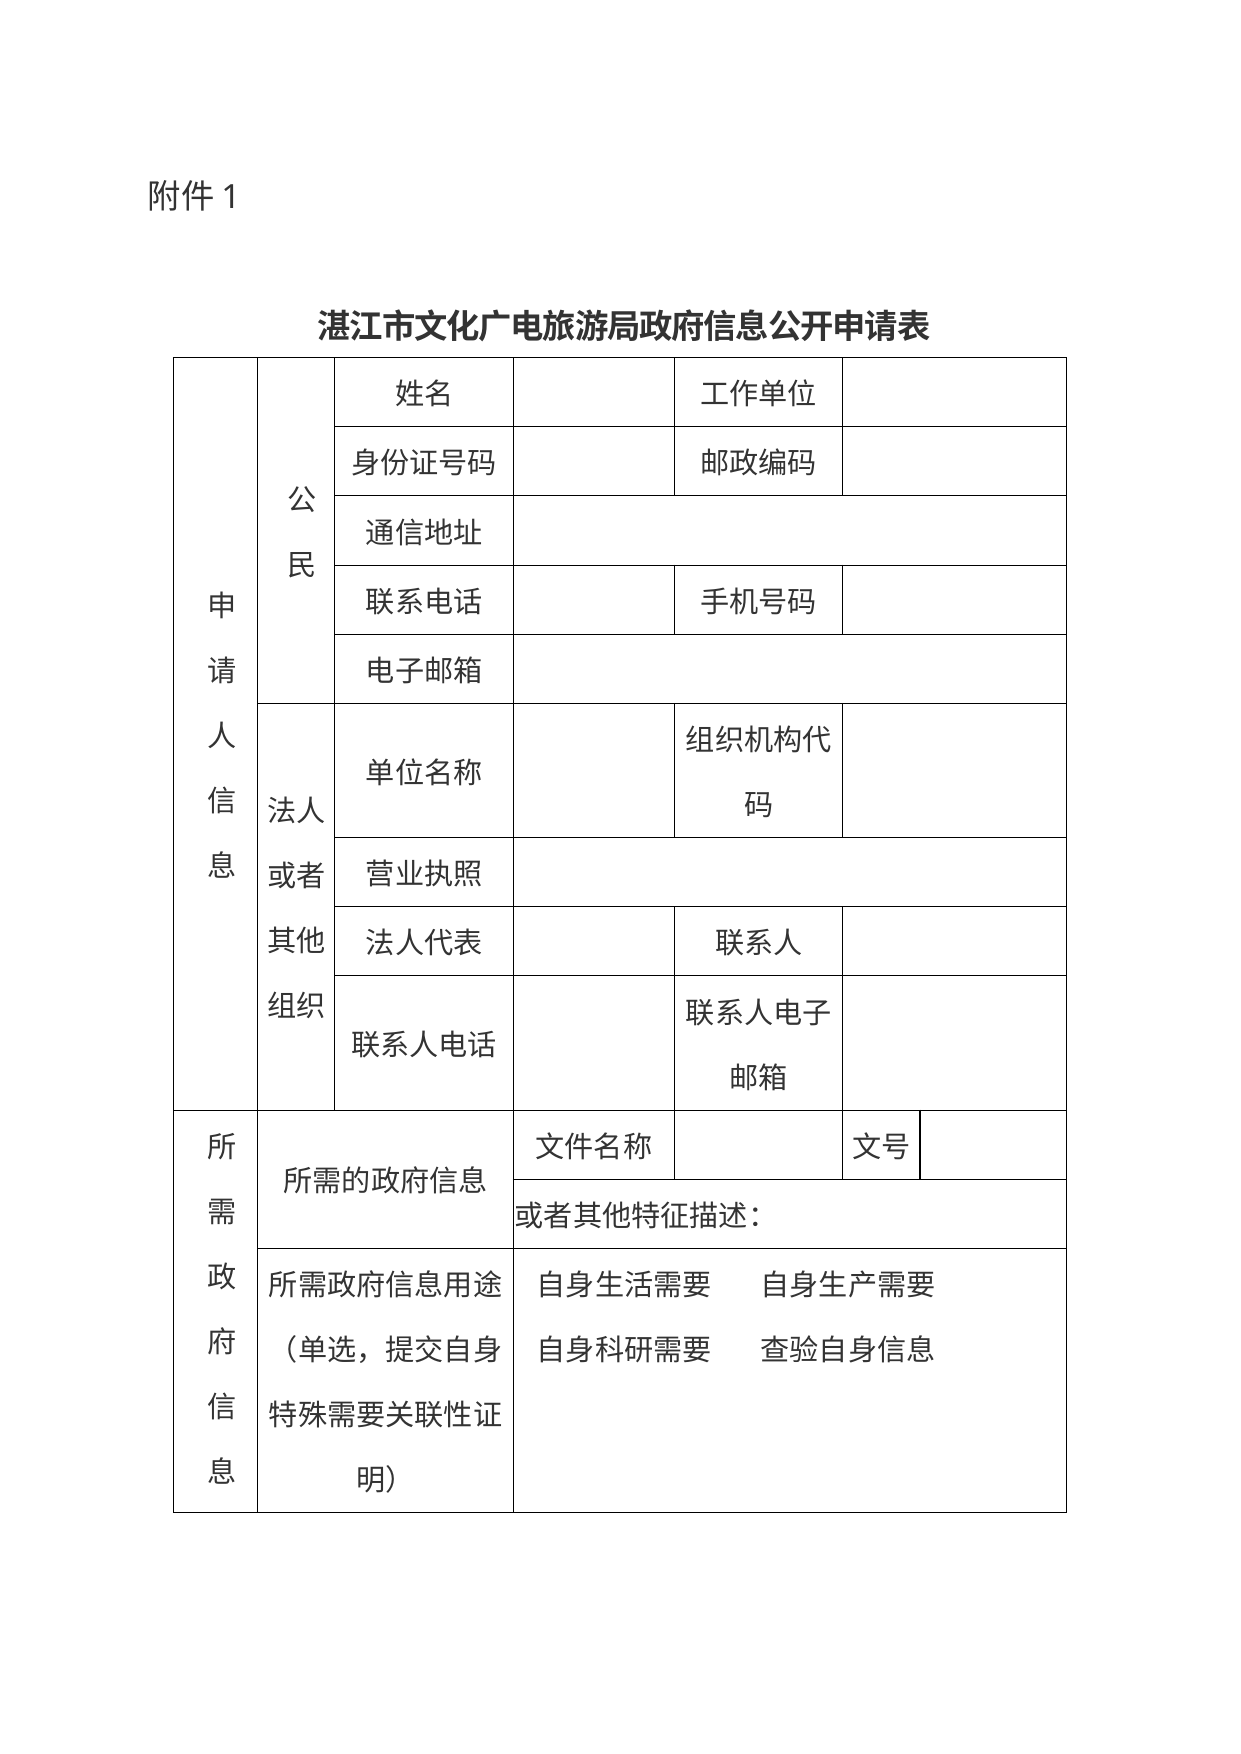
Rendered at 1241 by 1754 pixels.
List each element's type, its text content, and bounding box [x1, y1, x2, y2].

table_cell [514, 566, 674, 634]
table_cell 文号 [843, 1111, 919, 1179]
table_header 姓名 [335, 358, 513, 426]
table_cell [843, 907, 1066, 975]
table_cell [514, 635, 1066, 703]
text 附件1 [148, 162, 1093, 227]
table_cell [514, 427, 674, 495]
table_cell 手机号码 [675, 566, 842, 634]
table_cell [514, 976, 674, 1109]
table_cell 营业执照 [335, 838, 513, 906]
table_cell 组织机构代码 [675, 704, 842, 837]
table_cell [514, 907, 674, 975]
table_cell 自身生活需要 自身生产需要 自身科研需要 查验自身信息 [514, 1249, 1066, 1512]
table_cell [843, 427, 1066, 495]
table_cell [514, 704, 674, 837]
table_cell 文件名称 [514, 1111, 674, 1179]
table_cell [843, 704, 1066, 837]
table_cell 单位名称 [335, 704, 513, 837]
table_header 工作单位 [675, 358, 842, 426]
table_header [843, 358, 1066, 426]
table_cell [514, 838, 1066, 906]
table_cell [921, 1111, 1066, 1179]
table_cell 法人 或者 其他 组织 [258, 704, 334, 1109]
table_cell 联系人电子邮箱 [675, 976, 842, 1109]
table_header 申 请 人 信 息 [174, 358, 257, 1109]
table_cell 所 需 政 府 信 息 情 况 [174, 1111, 257, 1512]
table_header [514, 358, 674, 426]
table_cell 联系人电话 [335, 976, 513, 1109]
table_cell [675, 1111, 842, 1179]
table_cell 或者其他特征描述： [514, 1180, 1066, 1248]
table_cell 联系人 [675, 907, 842, 975]
table_cell [843, 566, 1066, 634]
table_cell 通信地址 [335, 496, 513, 564]
table_cell [514, 496, 1066, 564]
table_cell 所需的政府信息 [258, 1111, 513, 1248]
table_cell [843, 976, 1066, 1109]
table_cell 联系电话 [335, 566, 513, 634]
table_cell 所需政府信息用途（单选，提交自身特殊需要关联性证明） [258, 1249, 513, 1512]
table_cell 身份证号码 [335, 427, 513, 495]
text 湛江市文化广电旅游局政府信息公开申请表 [148, 292, 1093, 357]
table_header 公 民 [258, 358, 334, 703]
table_cell 邮政编码 [675, 427, 842, 495]
table_cell 电子邮箱 [335, 635, 513, 703]
table_cell 法人代表 [335, 907, 513, 975]
